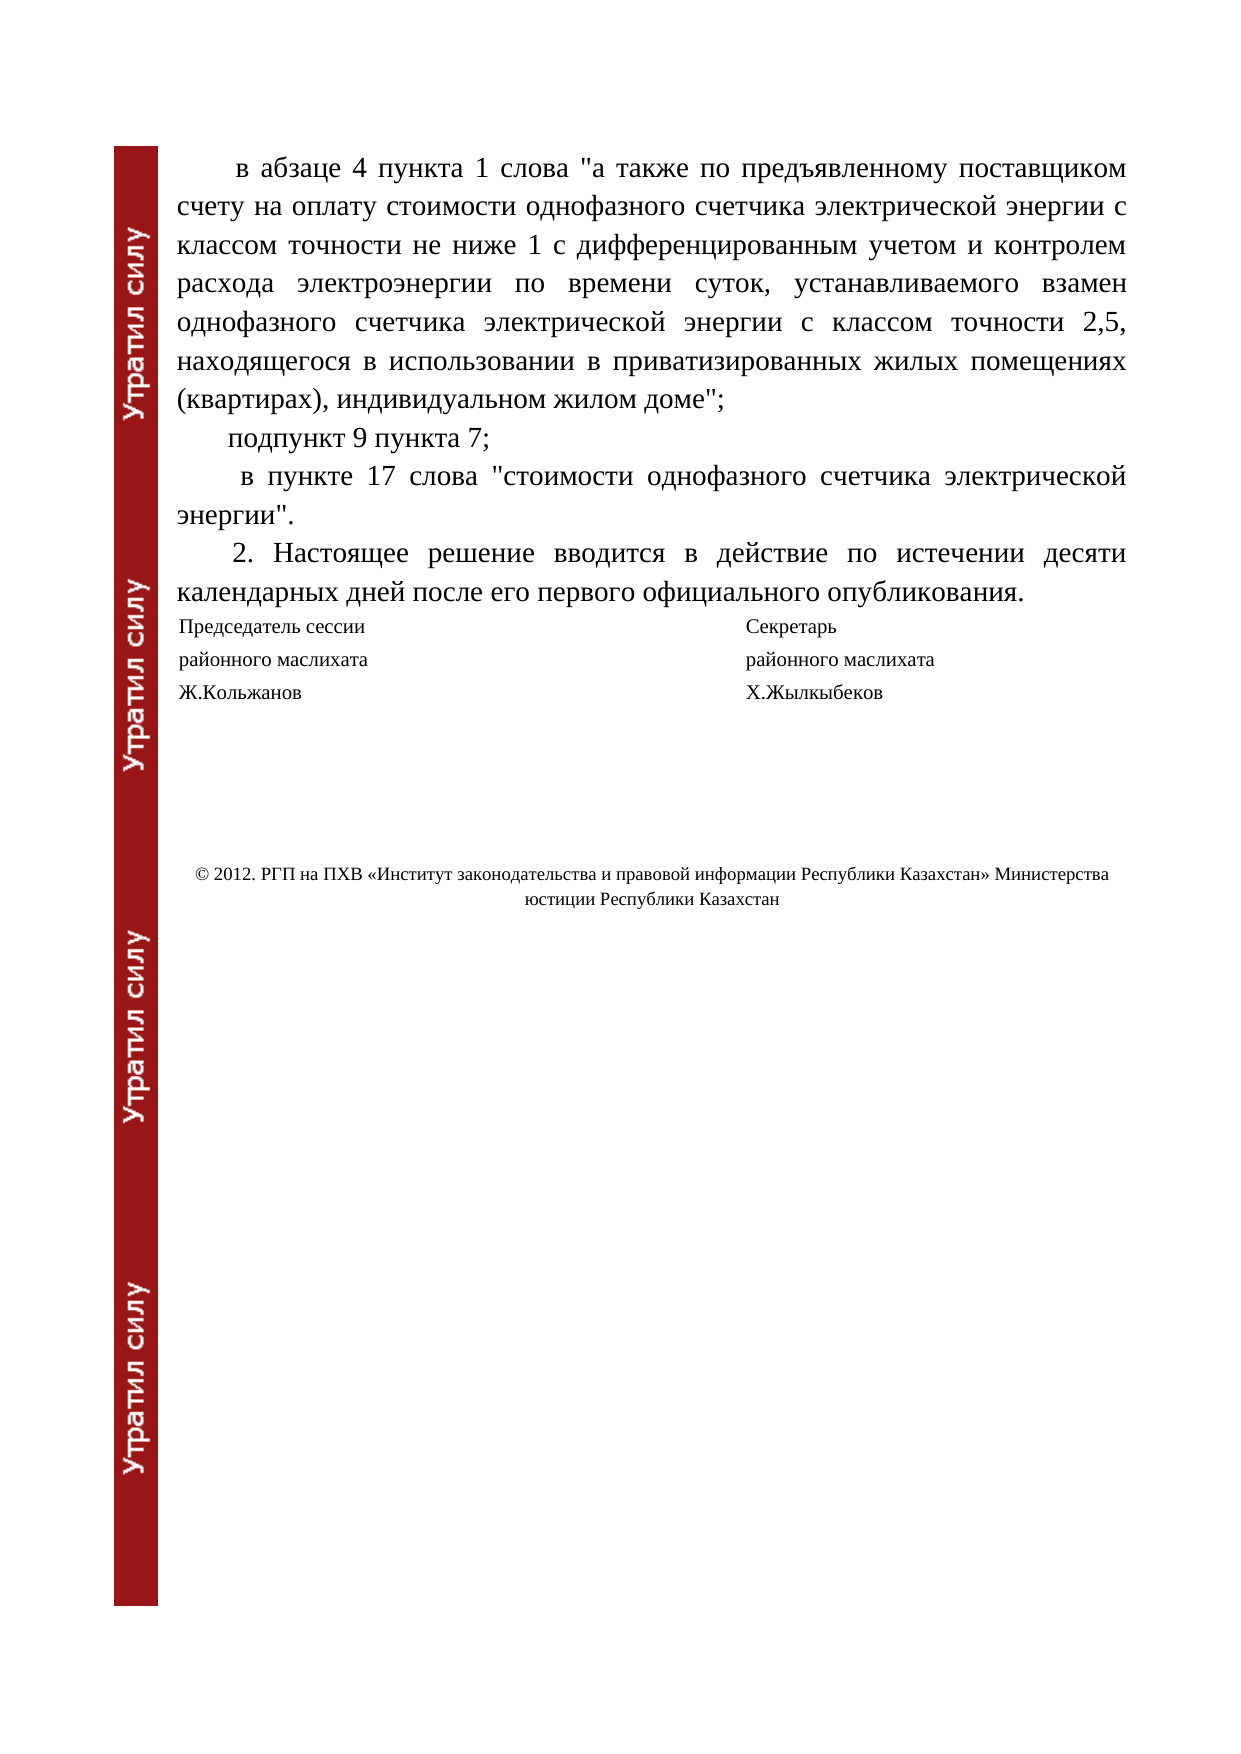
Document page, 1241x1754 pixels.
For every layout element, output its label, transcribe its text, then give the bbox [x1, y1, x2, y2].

text в пункте 17 слова "стоимости однофазного счетчика электрической энергии". [112, 458, 1128, 530]
table_cell районного маслихата [101, 646, 742, 679]
text подпункт 9 пункта 7; [112, 420, 1128, 453]
text © 2012. РГП на ПХВ «Институт законодательства и правовой информации Республики Казахстан» Министерства юстиции Республики Казахстан [112, 863, 1128, 909]
text 2. Настоящее решение вводится в действие по истечении десяти календарных дней после его первого официального опубликования. [112, 535, 1128, 607]
picture [114, 909, 158, 1606]
text в абзаце 4 пункта 1 слова "а также по предъявленному поставщиком счету на оплату стоимости однофазного счетчика электрической энергии с классом точности не ниже 1 с дифференцированным учетом и контролем расхода электроэнергии по времени суток, устанавливаемого взамен однофазного счетчика электрической энергии с классом точности 2,5, находящегося в использовании в приватизированных жилых помещениях (квартирах), индивидуальном жилом доме"; [112, 150, 1128, 415]
picture [114, 146, 158, 150]
picture [114, 415, 158, 420]
table_header Председатель сессии [101, 613, 742, 646]
picture [114, 530, 158, 535]
picture [114, 712, 158, 863]
table_cell районного маслихата [742, 646, 1240, 679]
table_header Секретарь [742, 613, 1240, 646]
picture [114, 607, 158, 613]
table_cell Х.Жылкыбеков [742, 679, 1240, 712]
picture [114, 453, 158, 458]
table_cell Ж.Кольжанов [101, 679, 742, 712]
